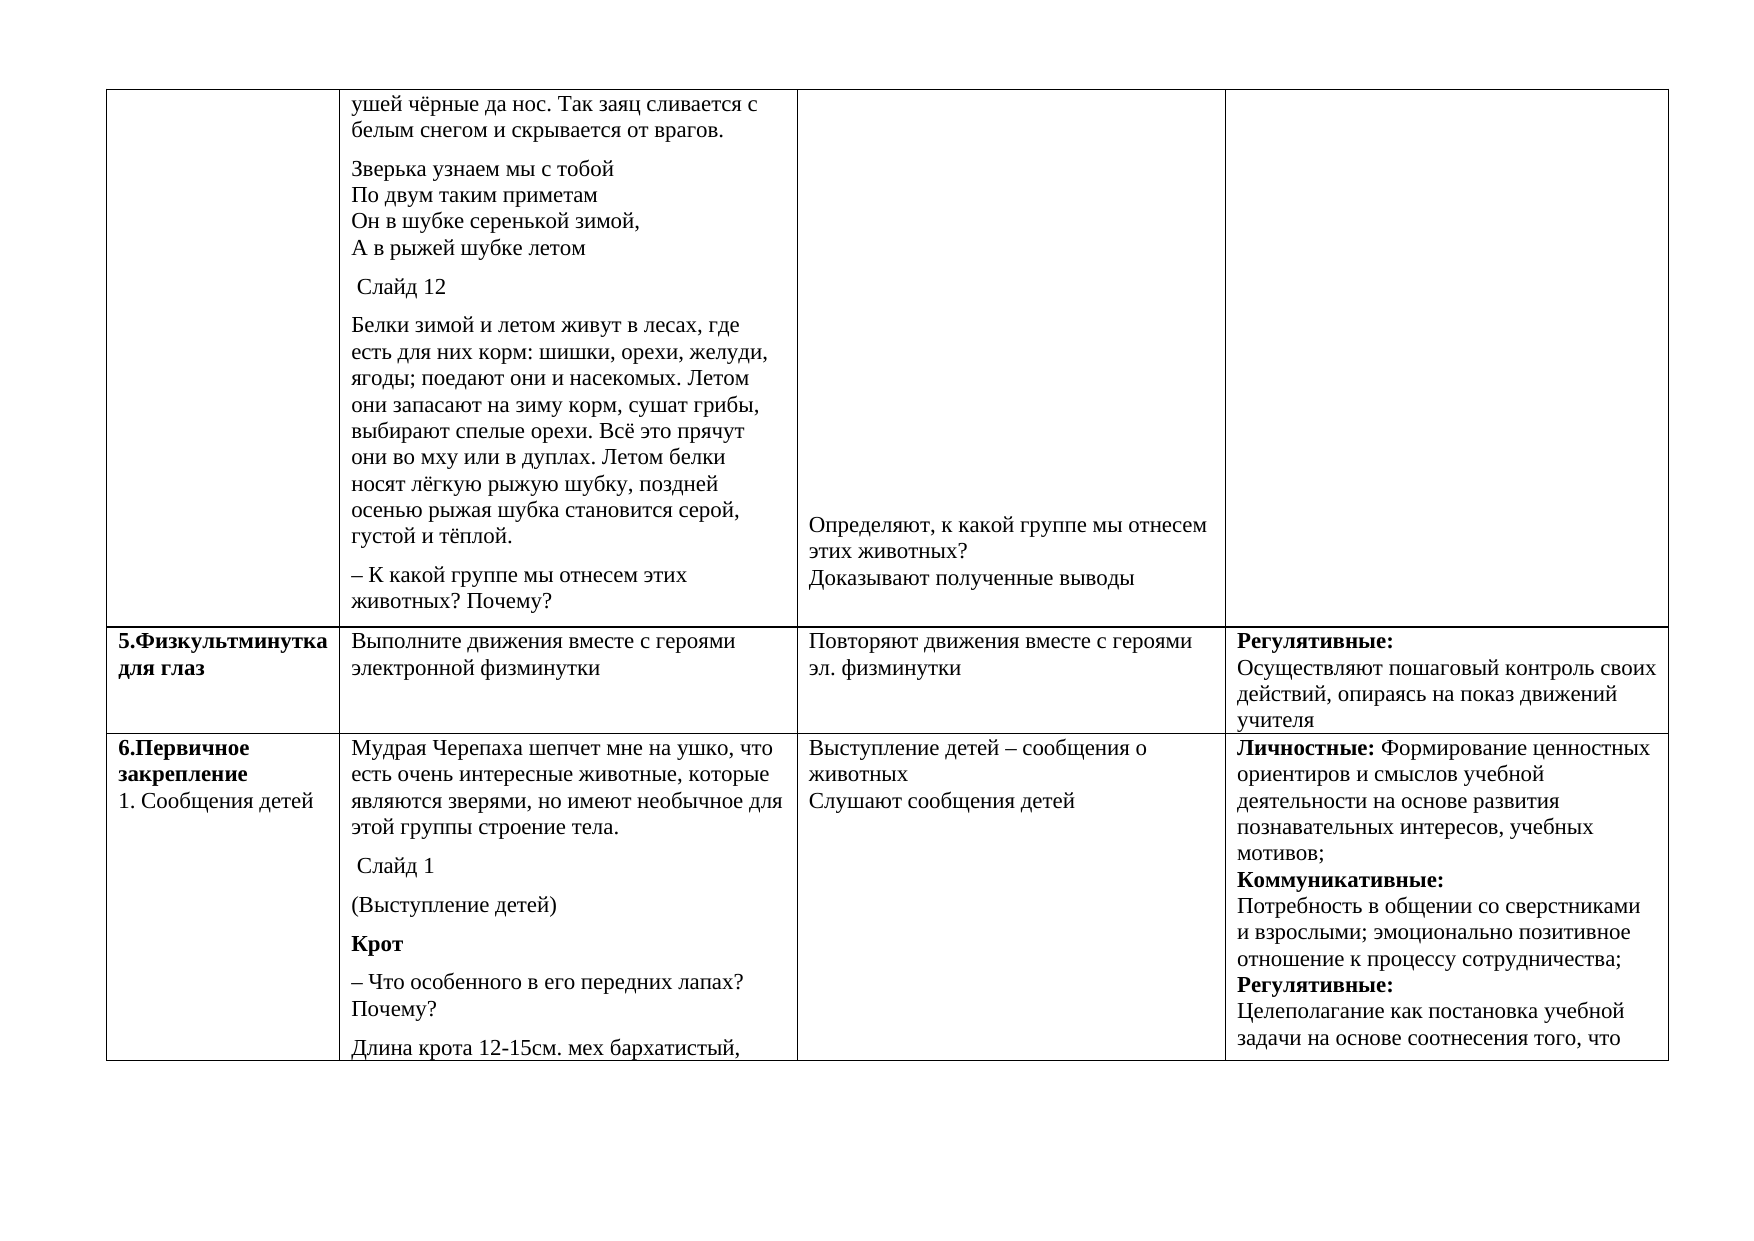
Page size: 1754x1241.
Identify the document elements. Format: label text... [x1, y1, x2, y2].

table_cell Повторяют движения вместе с героями эл. физминутки [798, 628, 1225, 733]
table_cell 5.Физкультминутка для глаз [107, 628, 339, 733]
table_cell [107, 734, 339, 1060]
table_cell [1226, 734, 1668, 1060]
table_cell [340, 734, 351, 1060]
table_cell Выполните движения вместе с героями электронной физминутки [340, 628, 797, 733]
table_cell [798, 734, 1225, 1060]
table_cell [798, 90, 1225, 626]
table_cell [1226, 90, 1668, 626]
table_cell Регулятивные: Осуществляют пошаговый контроль своих действий, опираясь на показ движений учителя [1226, 628, 1668, 733]
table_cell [107, 90, 339, 626]
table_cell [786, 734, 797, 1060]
